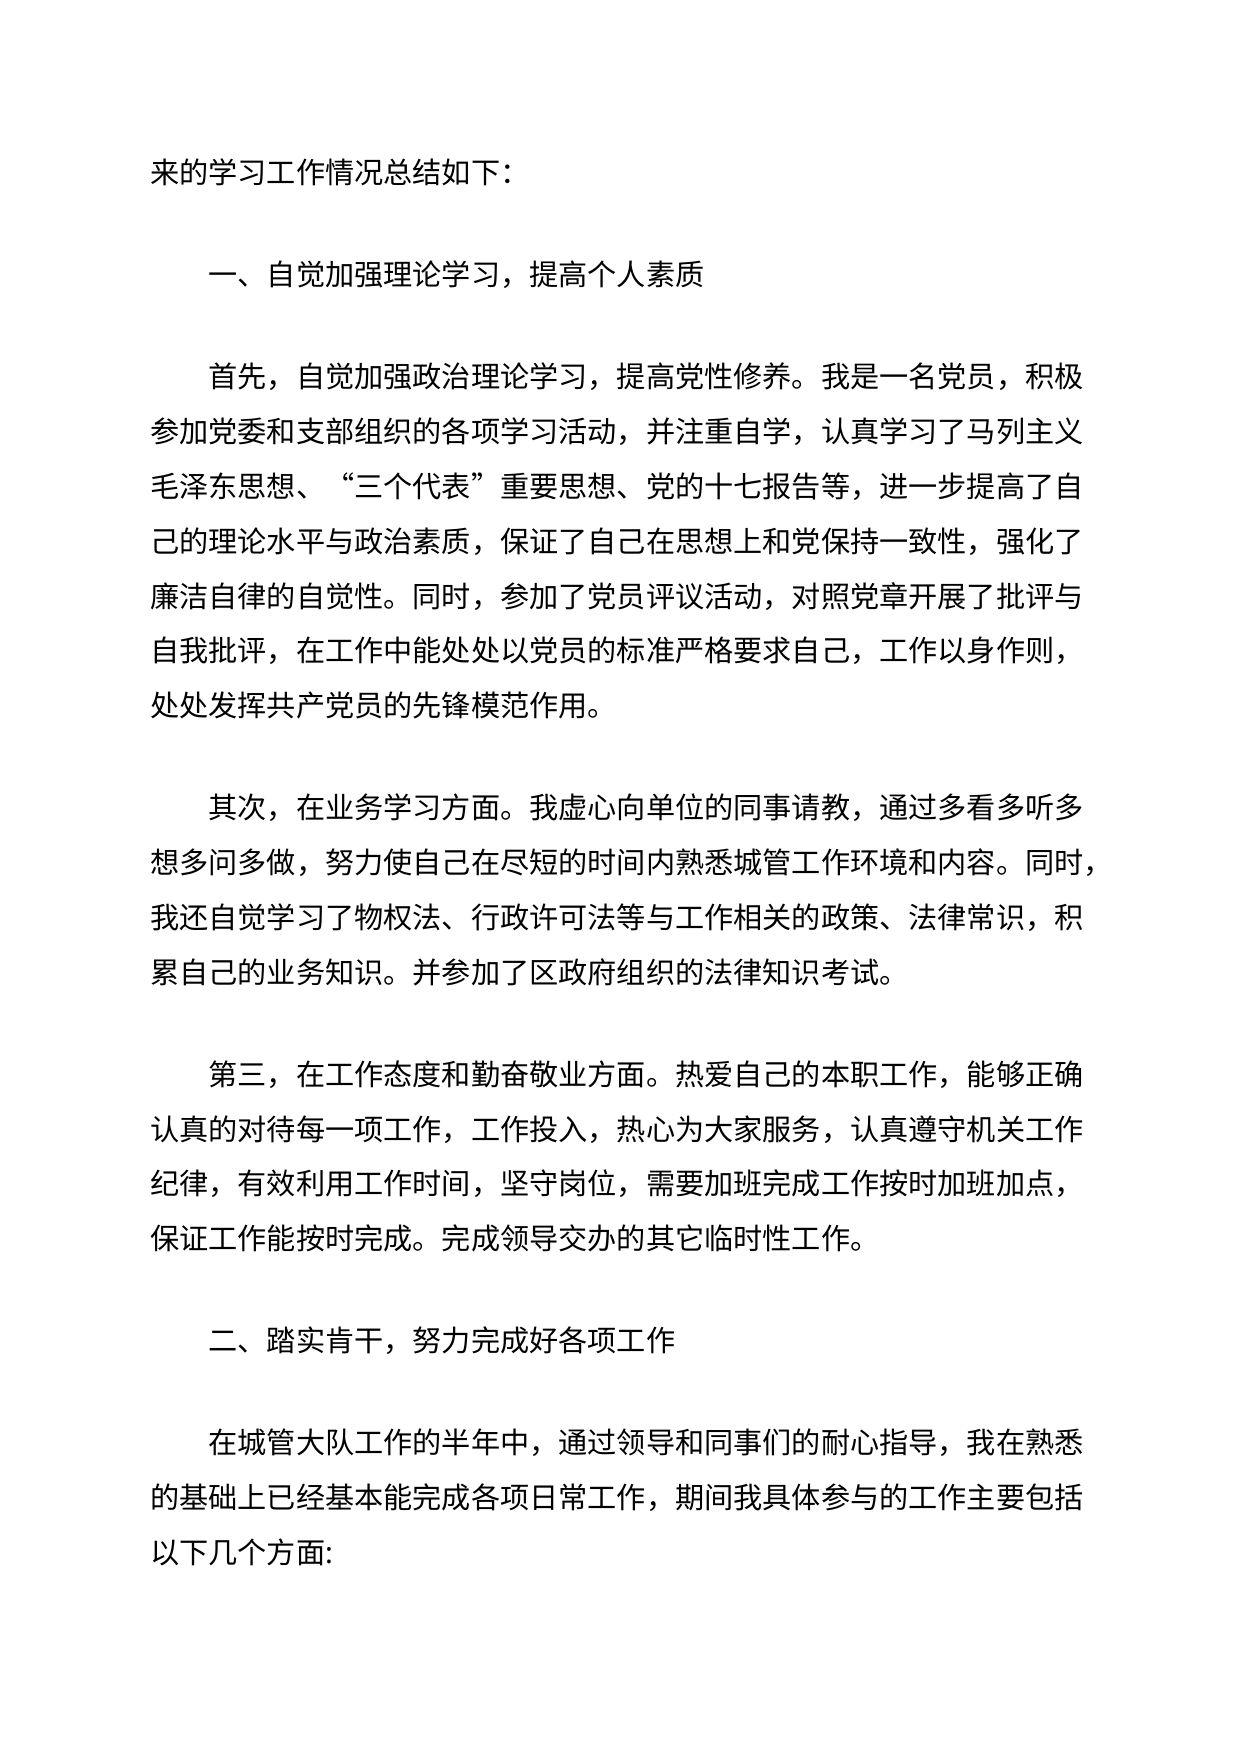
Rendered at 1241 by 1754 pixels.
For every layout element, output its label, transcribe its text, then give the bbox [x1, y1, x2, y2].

text 第三，在工作态度和勤奋敬业方面。热爱自己的本职工作，能够正确认真的对待每一项工作，工作投入，热心为大家服务，认真遵守机关工作纪律，有效利用工作时间，坚守岗位，需要加班完成工作按时加班加点，保证工作能按时完成。完成领导交办的其它临时性工作。 [150, 1051, 1090, 1258]
text 一、自觉加强理论学习，提高个人素质 [150, 252, 1090, 294]
text 二、踏实肯干，努力完成好各项工作 [150, 1318, 1090, 1360]
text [150, 150, 1090, 192]
text 在城管大队工作的半年中，通过领导和同事们的耐心指导，我在熟悉的基础上已经基本能完成各项日常工作，期间我具体参与的工作主要包括以下几个方面: [150, 1419, 1090, 1572]
text 首先，自觉加强政治理论学习，提高党性修养。我是一名党员，积极参加党委和支部组织的各项学习活动，并注重自学，认真学习了马列主义毛泽东思想、“三个代表”重要思想、党的十七报告等，进一步提高了自己的理论水平与政治素质，保证了自己在思想上和党保持一致性，强化了廉洁自律的自觉性。同时，参加了党员评议活动，对照党章开展了批评与自我批评，在工作中能处处以党员的标准严格要求自己，工作以身作则，处处发挥共产党员的先锋模范作用。 [150, 353, 1090, 725]
text 其次，在业务学习方面。我虚心向单位的同事请教，通过多看多听多想多问多做，努力使自己在尽短的时间内熟悉城管工作环境和内容。同时，我还自觉学习了物权法、行政许可法等与工作相关的政策、法律常识，积累自己的业务知识。并参加了区政府组织的法律知识考试。 [150, 785, 1090, 992]
